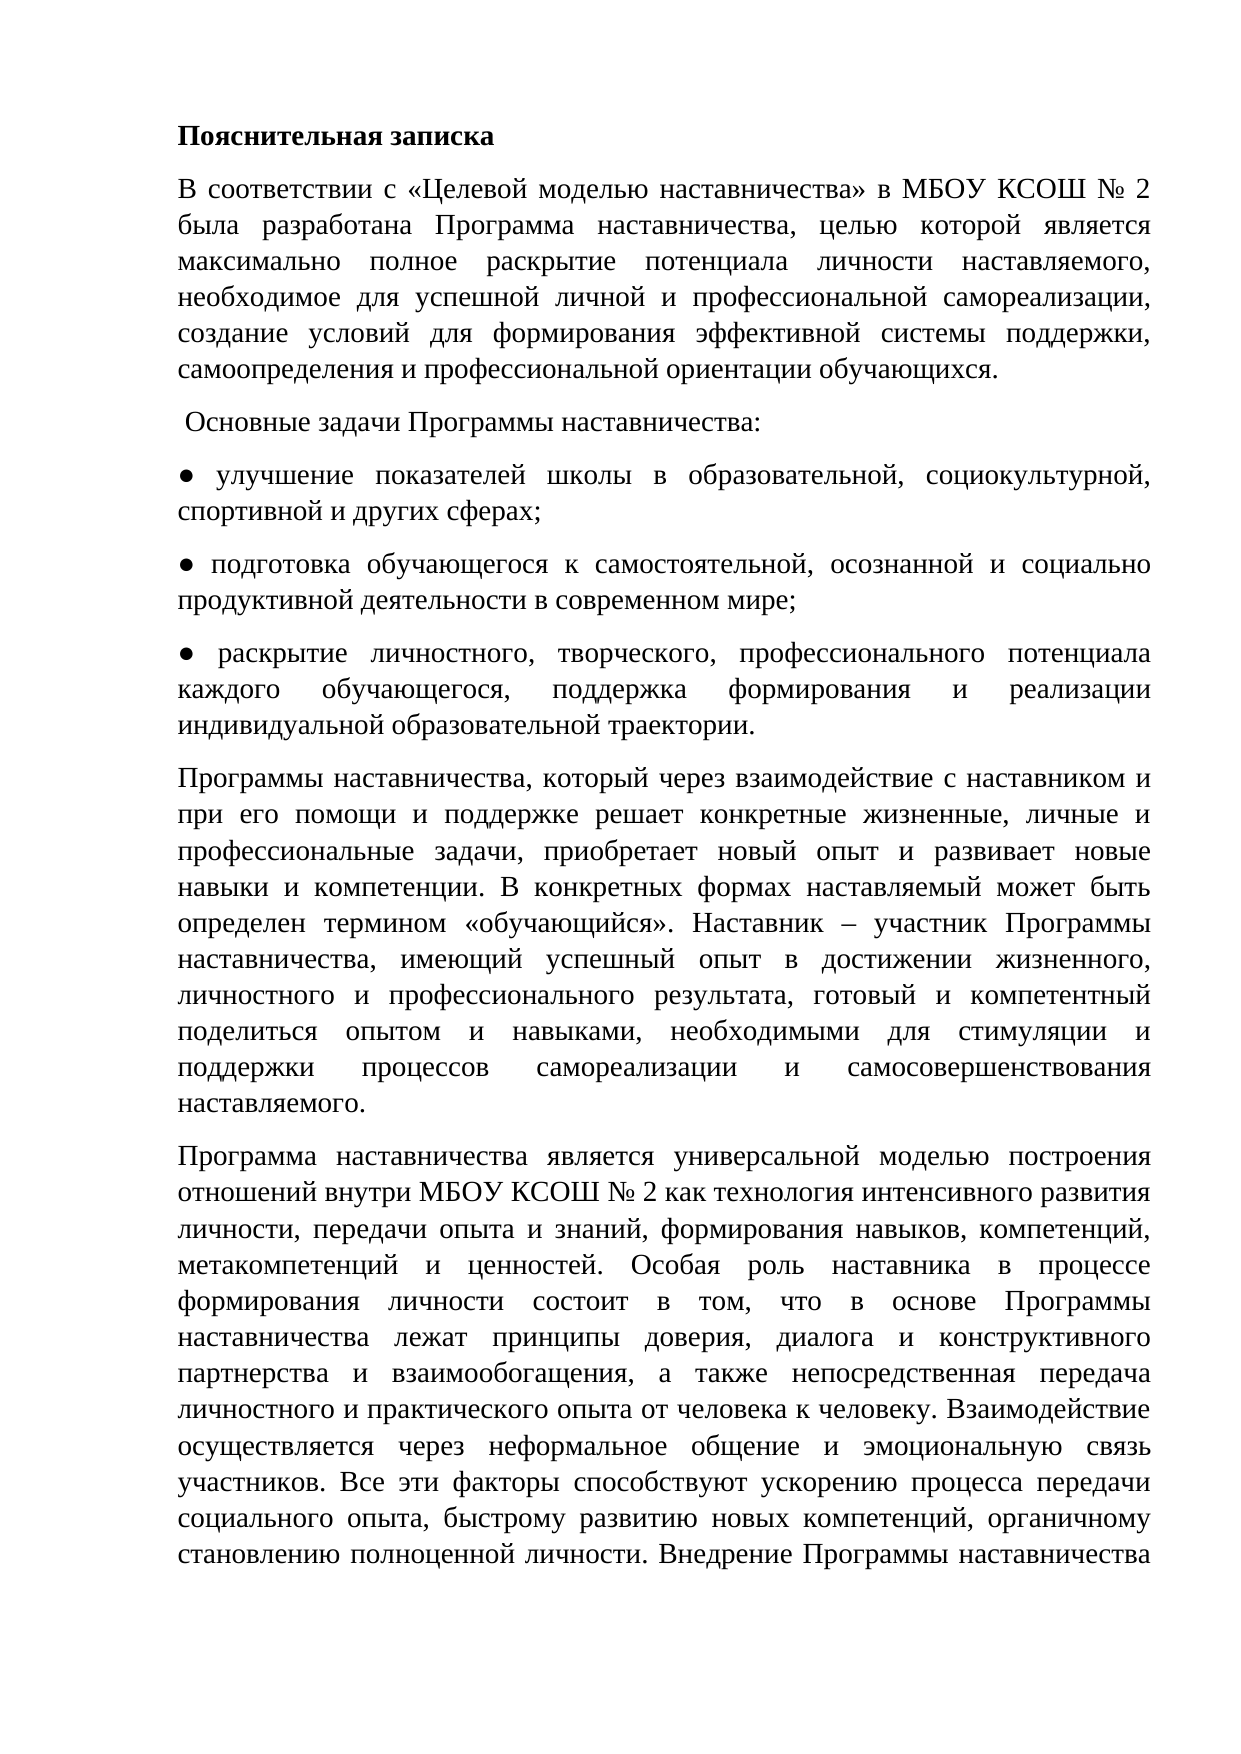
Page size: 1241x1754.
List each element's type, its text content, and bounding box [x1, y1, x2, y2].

text Основные задачи Программы наставничества: [177, 404, 1152, 438]
text Пояснительная записка [177, 118, 1152, 152]
text В соответствии с «Целевой моделью наставничества» в МБОУ КСОШ № 2 была разработана Программа наставничества, целью которой является максимально полное раскрытие потенциала личности наставляемого, необходимое для успешной личной и профессиональной самореализации, создание условий для формирования эффективной системы поддержки, самоопределения и профессиональной ориентации обучающихся. [177, 171, 1152, 385]
text ● улучшение показателей школы в образовательной, социокультурной, спортивной и других сферах; [177, 457, 1152, 527]
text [177, 1138, 1152, 1569]
text ● раскрытие личностного, творческого, профессионального потенциала каждого обучающегося, поддержка формирования и реализации индивидуальной образовательной траектории. [177, 635, 1152, 741]
text ● подготовка обучающегося к самостоятельной, осознанной и социально продуктивной деятельности в современном мире; [177, 546, 1152, 616]
text Программы наставничества, который через взаимодействие с наставником и при его помощи и поддержке решает конкретные жизненные, личные и профессиональные задачи, приобретает новый опыт и развивает новые навыки и компетенции. В конкретных формах наставляемый может быть определен термином «обучающийся». Наставник – участник Программы наставничества, имеющий успешный опыт в достижении жизненного, личностного и профессионального результата, готовый и компетентный поделиться опытом и навыками, необходимыми для стимуляции и поддержки процессов самореализации и самосовершенствования наставляемого. [177, 760, 1152, 1119]
